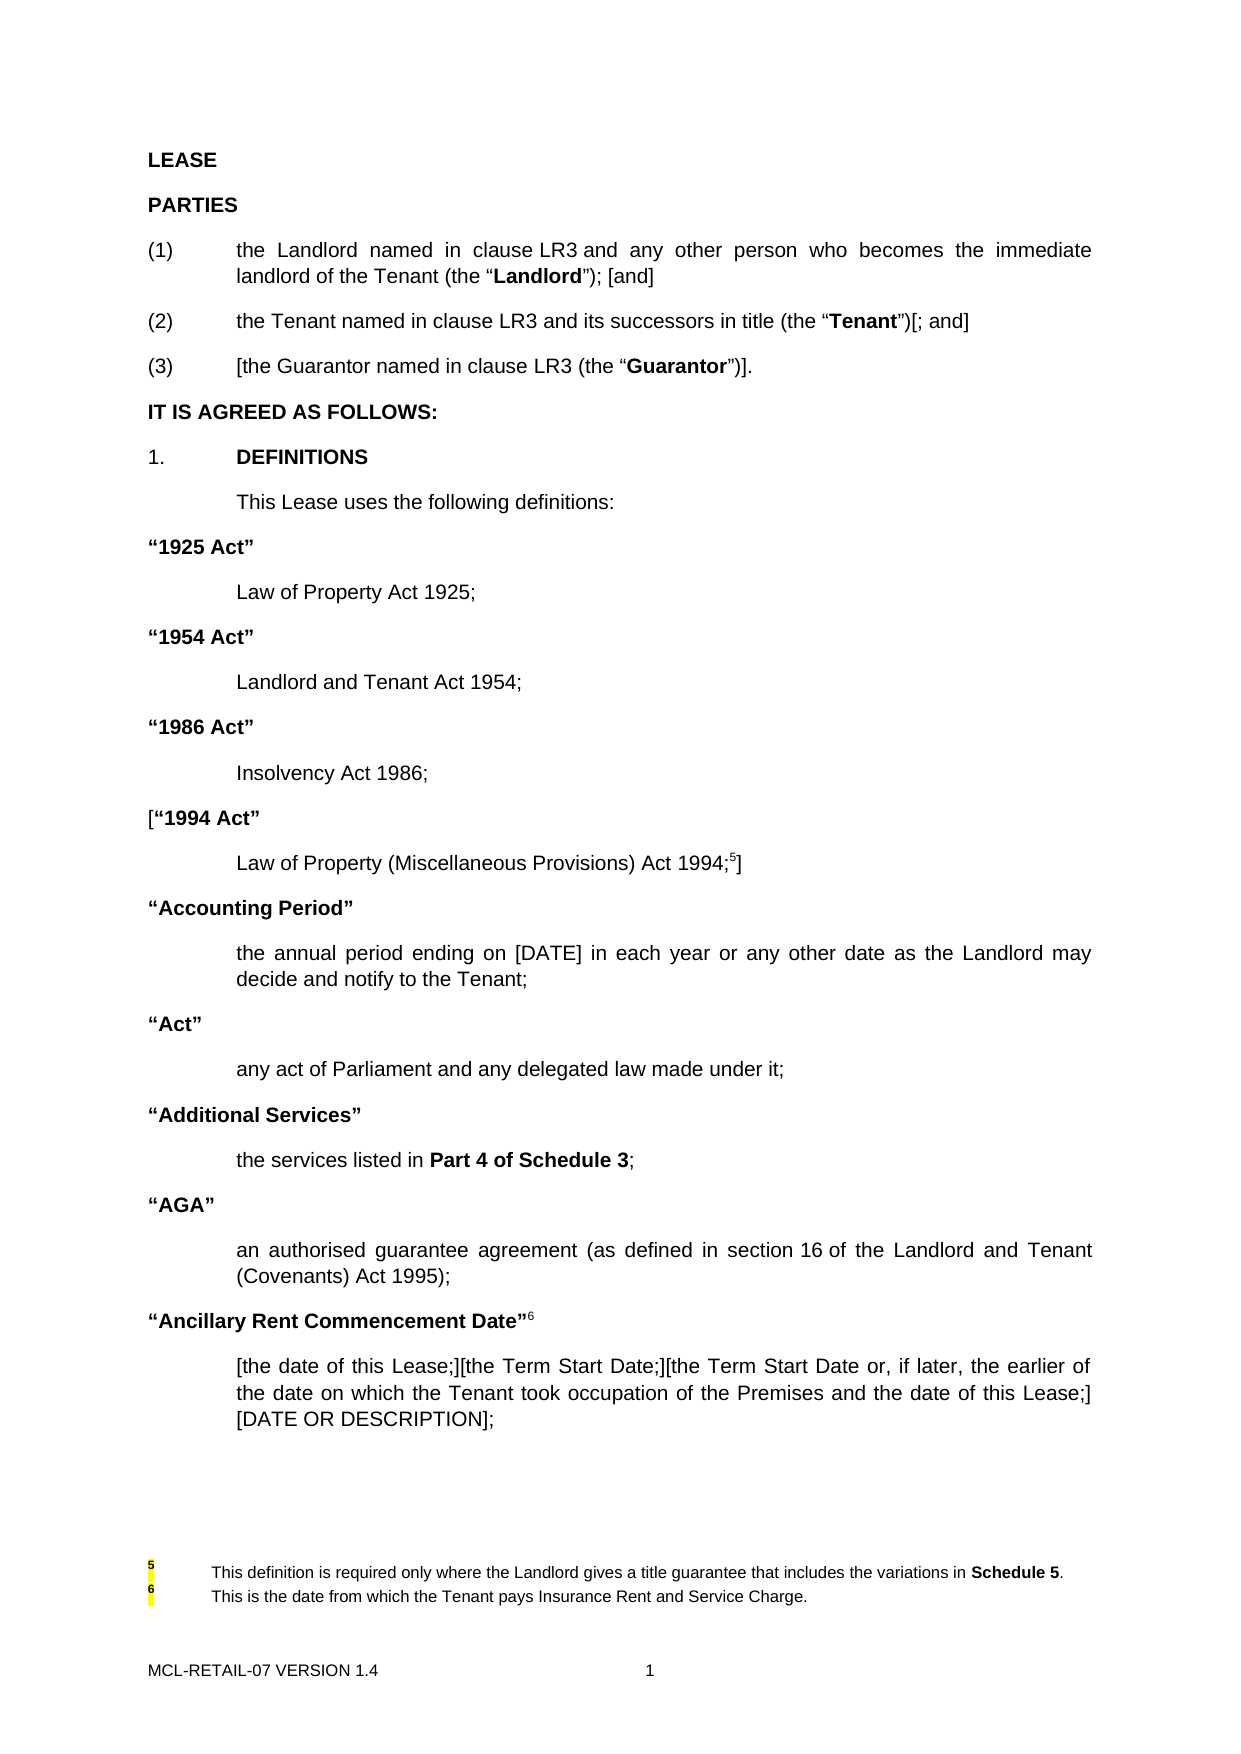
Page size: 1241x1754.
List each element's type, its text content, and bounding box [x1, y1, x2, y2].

subtitle DEFINITIONS [148, 444, 1093, 468]
text Insolvency Act 1986; [236, 760, 1093, 784]
text Landlord and Tenant Act 1954; [236, 670, 1093, 694]
text the services listed in Part 4 of Schedule 3; [236, 1147, 1093, 1171]
text (2) the Tenant named in clause LR3 and its successors in title (the “Tenant”)[; and] [148, 309, 1093, 333]
text “1986 Act” [148, 715, 1093, 739]
text Law of Property Act 1925; [236, 580, 1093, 604]
text the annual period ending on [DATE] in each year or any other date as the Landlord may decide and notify to the Tenant; [236, 941, 1093, 991]
text [the date of this Lease;][the Term Start Date;][the Term Start Date or, if later, the earlier of the date on which the Tenant took occupation of the Premises and the date of this Lease;][DATE OR DESCRIPTION]; [236, 1354, 1093, 1431]
text an authorised guarantee agreement (as defined in section 16 of the Landlord and Tenant (Covenants) Act 1995); [236, 1238, 1093, 1288]
text “Additional Services” [148, 1102, 1093, 1126]
text [“1994 Act” [148, 805, 1093, 829]
text “Accounting Period” [148, 896, 1093, 919]
text “1925 Act” [148, 535, 1093, 559]
text Law of Property (Miscellaneous Provisions) Act 1994;] [236, 851, 1093, 874]
text “AGA” [148, 1193, 1093, 1217]
text IT IS AGREED AS FOLLOWS: [148, 399, 1093, 423]
text “1954 Act” [148, 625, 1093, 649]
text “Ancillary Rent Commencement Date” [148, 1309, 1093, 1333]
text any act of Parliament and any delegated law made under it; [236, 1057, 1093, 1081]
text (1) the Landlord named in clause LR3 and any other person who becomes the immediate landlord of the Tenant (the “Landlord”); [and] [148, 238, 1093, 288]
text PARTIES [148, 193, 1093, 217]
text LEASE [148, 148, 1093, 172]
text (3) [the Guarantor named in clause LR3 (the “Guarantor”)]. [148, 354, 1093, 378]
text This Lease uses the following definitions: [236, 490, 1093, 514]
text “Act” [148, 1012, 1093, 1036]
